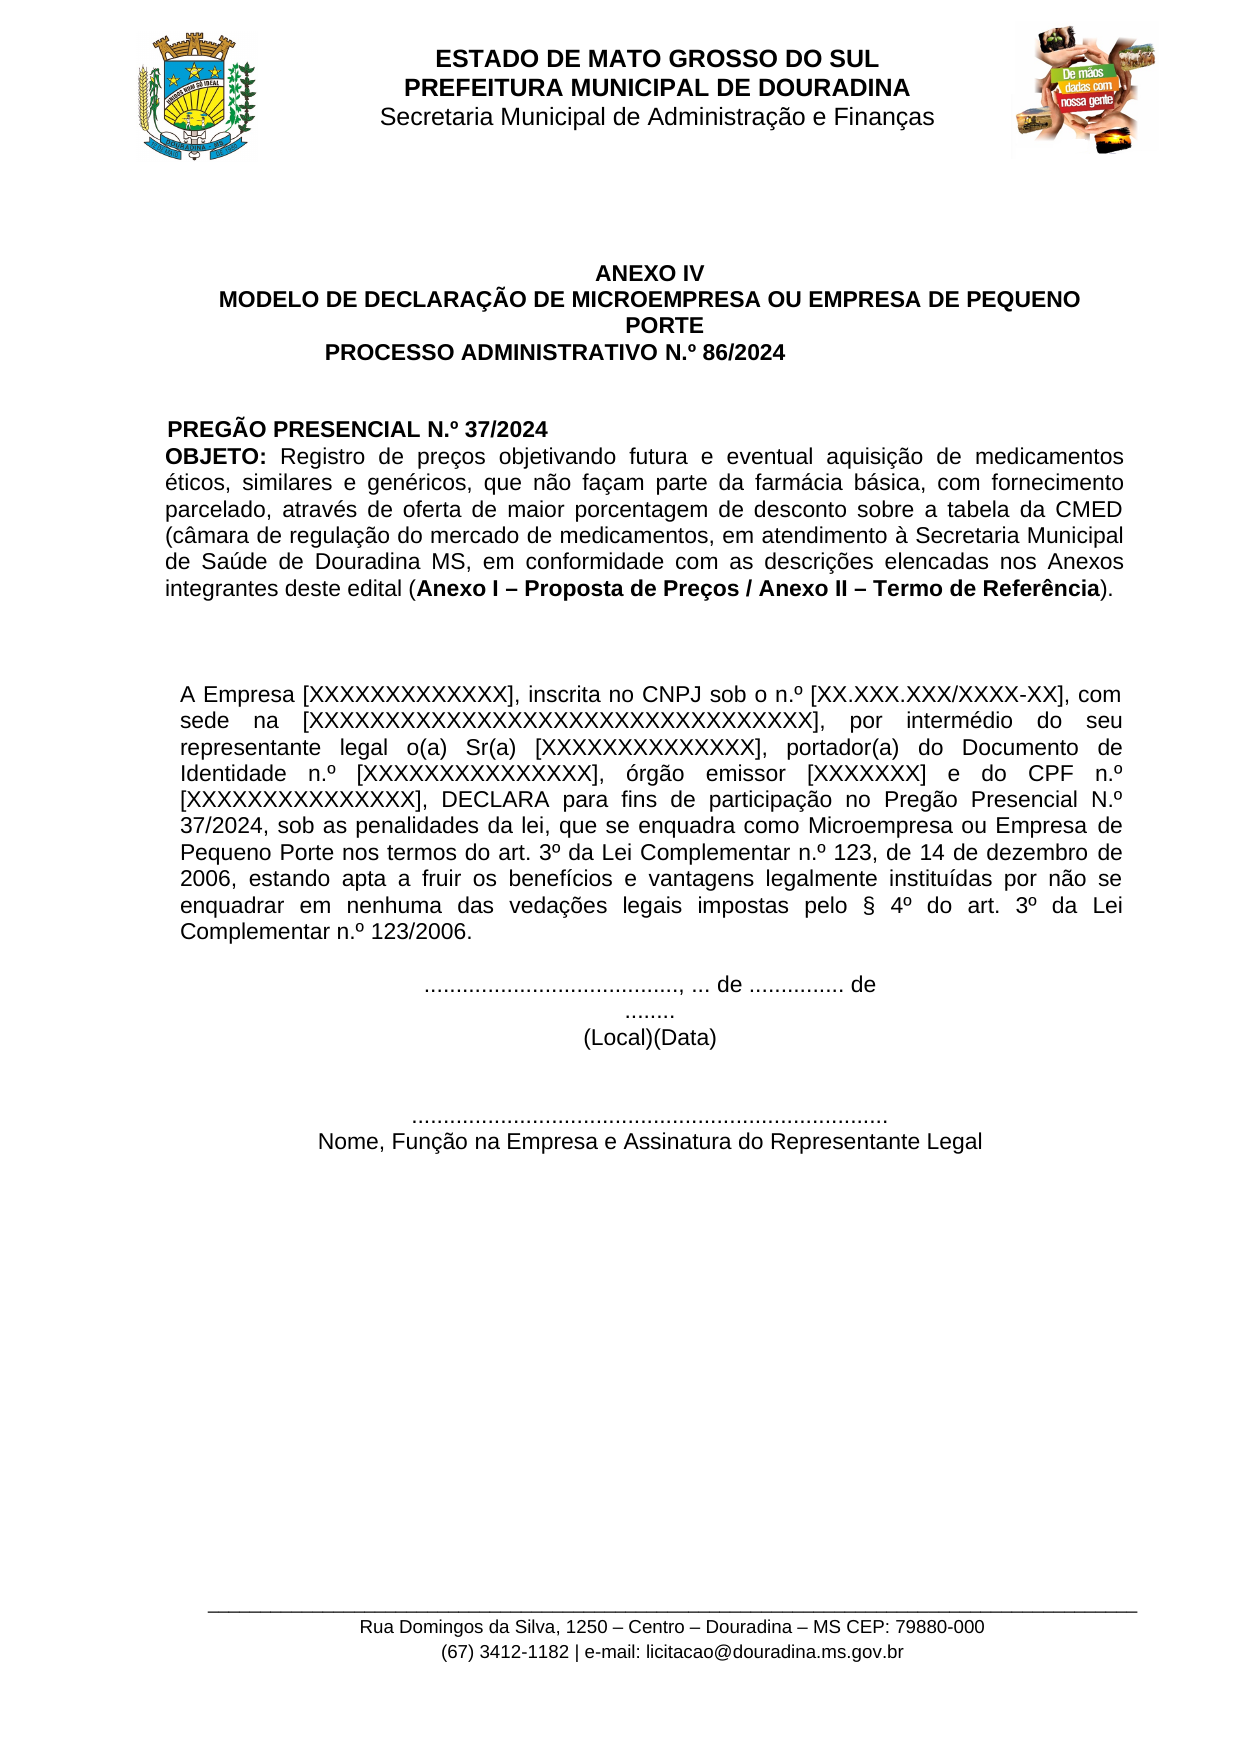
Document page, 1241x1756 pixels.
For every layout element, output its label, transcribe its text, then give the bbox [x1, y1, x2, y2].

subtitle ANEXO IV [135, 260, 1164, 287]
text PREGÃO PRESENCIAL N.º 37/2024 [135, 416, 1209, 442]
subtitle PROCESSO ADMINISTRATIVO N.º 86/2024 [251, 339, 859, 366]
subtitle MODELO DE DECLARAÇÃO DE MICROEMPRESA OU EMPRESA DE PEQUENO [135, 287, 1164, 313]
text ........................................, ... de ............... de ........ [395, 971, 905, 1023]
text Nome, Função na Empresa e Assinatura do Representante Legal [135, 1129, 1164, 1155]
picture [1011, 20, 1160, 159]
text OBJETO: Registro de preços objetivando futura e eventual aquisição de medicamentos éticos, similares e genéricos, que não façam parte da farmácia básica, com fornecimento parcelado, através de oferta de maior porcentagem de desconto sobre a tabela da CMED (câmara de regulação do mercado de medicamentos, em atendimento à Secretaria Municipal de Saúde de Douradina MS, em conformidade com as descrições elencadas nos Anexos integrantes deste edital (Anexo I – Proposta de Preços / Anexo II – Termo de Referência). [165, 443, 1124, 601]
text ........................................................................... [395, 1102, 905, 1129]
text PORTE [443, 313, 886, 339]
text (Local)(Data) [443, 1023, 857, 1050]
text A Empresa [XXXXXXXXXXXXX], inscrita no CNPJ sob o n.º [XX.XXX.XXX/XXXX-XX], com sede na [XXXXXXXXXXXXXXXXXXXXXXXXXXXXXXXXX], por intermédio do seu representante legal o(a) Sr(a) [XXXXXXXXXXXXXX], portador(a) do Documento de Identidade n.º [XXXXXXXXXXXXXXX], órgão emissor [XXXXXXX] e do CPF n.º [XXXXXXXXXXXXXXX], DECLARA para fins de participação no Pregão Presencial N.º 37/2024, sob as penalidades da lei, que se enquadra como Microempresa ou Empresa de Pequeno Porte nos termos do art. 3º da Lei Complementar n.º 123, de 14 de dezembro de 2006, estando apta a fruir os benefícios e vantagens legalmente instituídas por não se enquadrar em nenhuma das vedações legais impostas pelo § 4º do art. 3º da Lei Complementar n.º 123/2006. [180, 681, 1123, 944]
